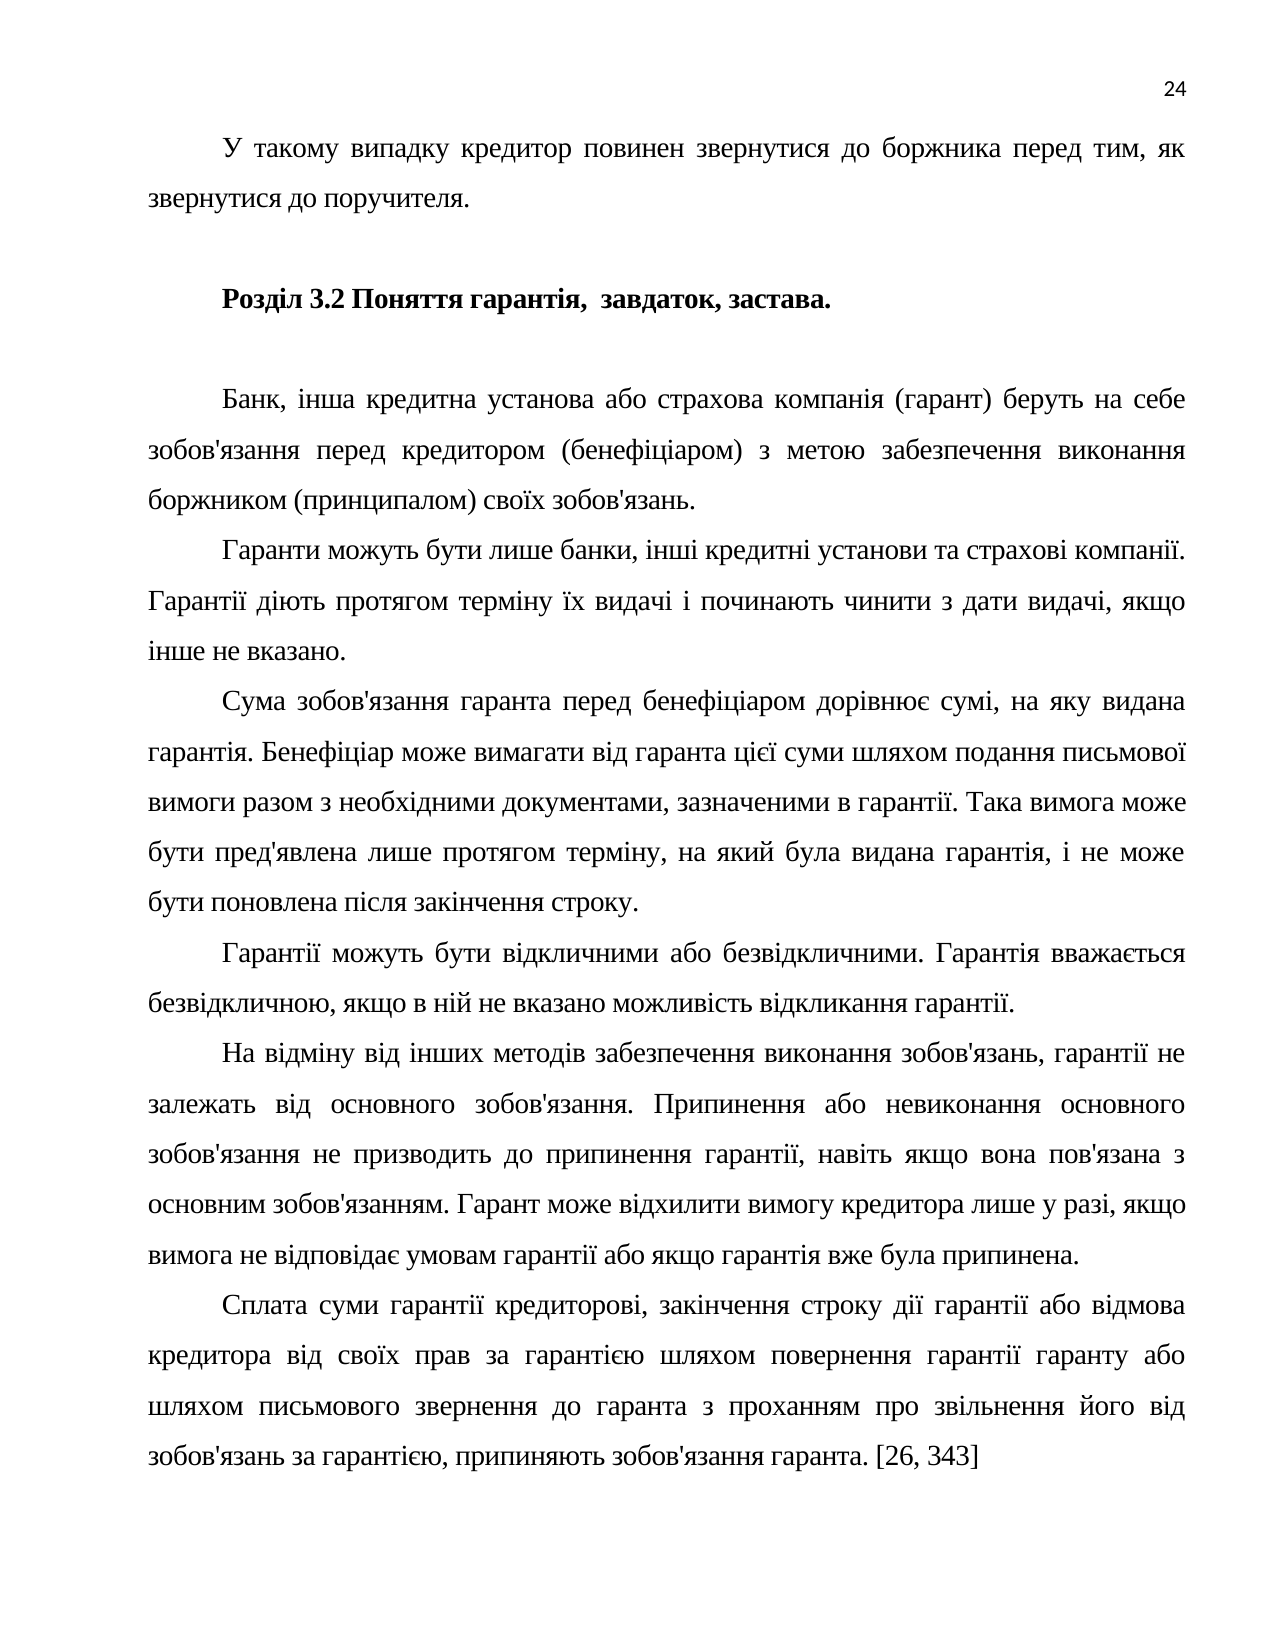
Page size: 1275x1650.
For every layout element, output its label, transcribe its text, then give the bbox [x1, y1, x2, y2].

text Гаранти можуть бути лише банки, інші кредитні установи та страхові компанії. Гарантії діють протягом терміну їх видачі і починають чинити з дати видачі, якщо інше не вказано. [148, 532, 1186, 667]
text Сплата суми гарантії кредиторові, закінчення строку дії гарантії або відмова кредитора від своїх прав за гарантією шляхом повернення гарантії гаранту або шляхом письмового звернення до гаранта з проханням про звільнення його від зобов'язань за гарантією, припиняють зобов'язання гаранта. [26, 343] [148, 1287, 1186, 1472]
text Розділ 3.2 Поняття гарантія, завдаток, застава. [148, 281, 1186, 314]
text У такому випадку кредитор повинен звернутися до боржника перед тим, як звернутися до поручителя. [148, 130, 1186, 214]
text Сума зобов'язання гаранта перед бенефіціаром дорівнює сумі, на яку видана гарантія. Бенефіціар може вимагати від гаранта цієї суми шляхом подання письмової вимоги разом з необхідними документами, зазначеними в гарантії. Така вимога може бути пред'явлена лише протягом терміну, на який була видана гарантія, і не може бути поновлена після закінчення строку. [148, 683, 1186, 918]
text Банк, інша кредитна установа або страхова компанія (гарант) беруть на себе зобов'язання перед кредитором (бенефіціаром) з метою забезпечення виконання боржником (принципалом) своїх зобов'язань. [148, 381, 1186, 516]
text На відміну від інших методів забезпечення виконання зобов'язань, гарантії не залежать від основного зобов'язання. Припинення або невиконання основного зобов'язання не призводить до припинення гарантії, навіть якщо вона пов'язана з основним зобов'язанням. Гарант може відхилити вимогу кредитора лише у разі, якщо вимога не відповідає умовам гарантії або якщо гарантія вже була припинена. [148, 1036, 1186, 1270]
text Гарантії можуть бути відкличними або безвідкличними. Гарантія вважається безвідкличною, якщо в ній не вказано можливість відкликання гарантії. [148, 935, 1186, 1019]
